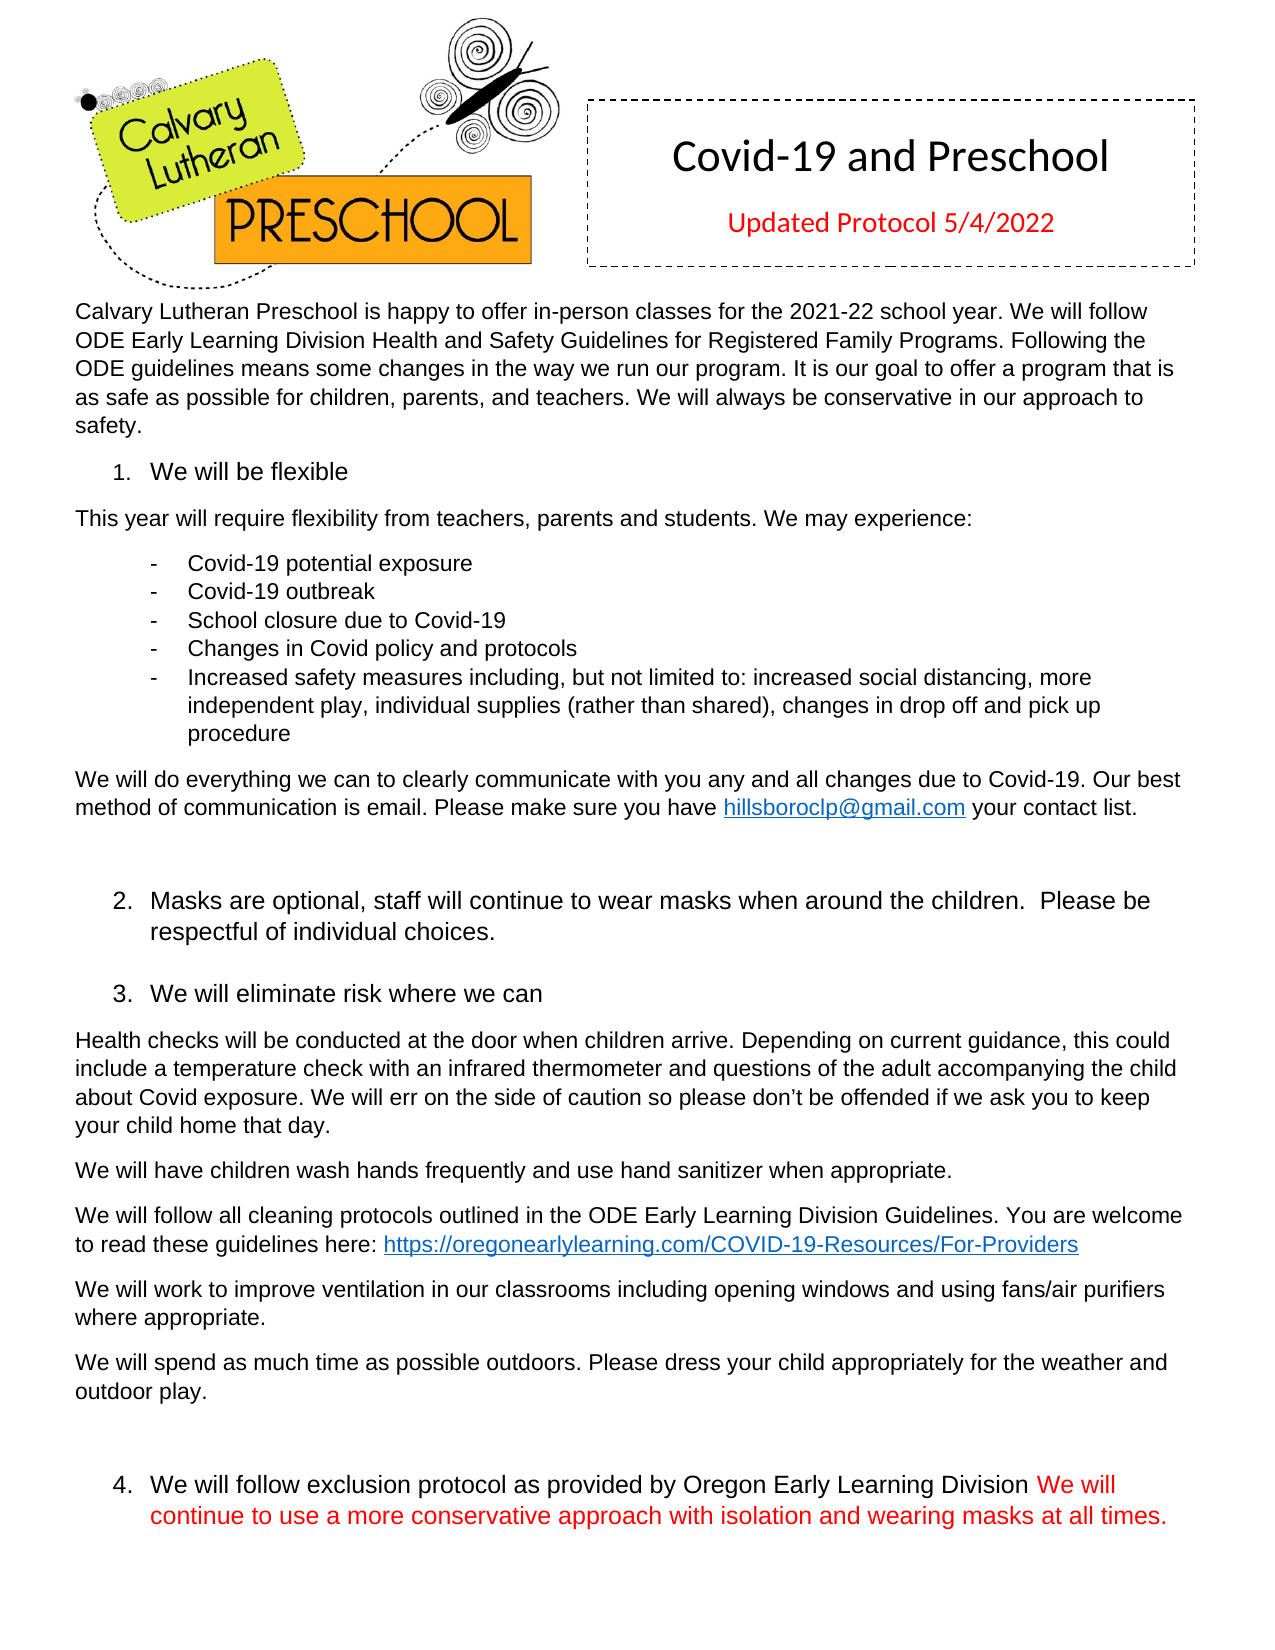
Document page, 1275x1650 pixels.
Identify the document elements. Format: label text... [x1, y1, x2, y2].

list We will be flexible [112, 457, 1200, 486]
text We will follow all cleaning protocols outlined in the ODE Early Learning Division Guidelines. You are welcome to read these guidelines here: https://oregonearlylearning.com/COVID-19-Resources/For-Providers [75, 1202, 1200, 1257]
list Covid-19 potential exposure [150, 550, 1200, 576]
text We will do everything we can to clearly communicate with you any and all changes due to Covid-19. Our best method of communication is email. Please make sure you have hillsboroclp@gmail.com your contact list. [75, 766, 1200, 820]
text We will have children wash hands frequently and use hand sanitizer when appropriate. [75, 1157, 1200, 1183]
list We will follow exclusion protocol as provided by Oregon Early Learning Division We will continue to use a more conservative approach with isolation and wearing masks at all times. [112, 1470, 1200, 1529]
list Changes in Covid policy and protocols [150, 635, 1200, 661]
text We will spend as much time as possible outdoors. Please dress your child appropriately for the weather and outdoor play. [75, 1349, 1200, 1404]
list School closure due to Covid-19 [150, 607, 1200, 633]
list We will eliminate risk where we can [112, 979, 1200, 1008]
text This year will require flexibility from teachers, parents and students. We may experience: [75, 505, 1200, 531]
picture [0, 0, 649, 305]
text We will work to improve ventilation in our classrooms including opening windows and using fans/air purifiers where appropriate. [75, 1276, 1200, 1331]
text Calvary Lutheran Preschool is happy to offer in-person classes for the 2021-22 school year. We will follow ODE Early Learning Division Health and Safety Guidelines for Registered Family Programs. Following the ODE guidelines means some changes in the way we run our program. It is our goal to offer a program that is as safe as possible for children, parents, and teachers. We will always be conservative in our approach to safety. [75, 298, 1200, 438]
list Masks are optional, staff will continue to wear masks when around the children. Please be respectful of individual choices. [112, 886, 1200, 946]
list Increased safety measures including, but not limited to: increased social distancing, more independent play, individual supplies (rather than shared), changes in drop off and pick up procedure [150, 663, 1200, 747]
list Covid-19 outbreak [150, 578, 1200, 604]
text Health checks will be conducted at the door when children arrive. Depending on current guidance, this could include a temperature check with an infrared thermometer and questions of the adult accompanying the child about Covid exposure. We will err on the side of caution so please don’t be offended if we ask you to keep your child home that day. [75, 1027, 1200, 1138]
